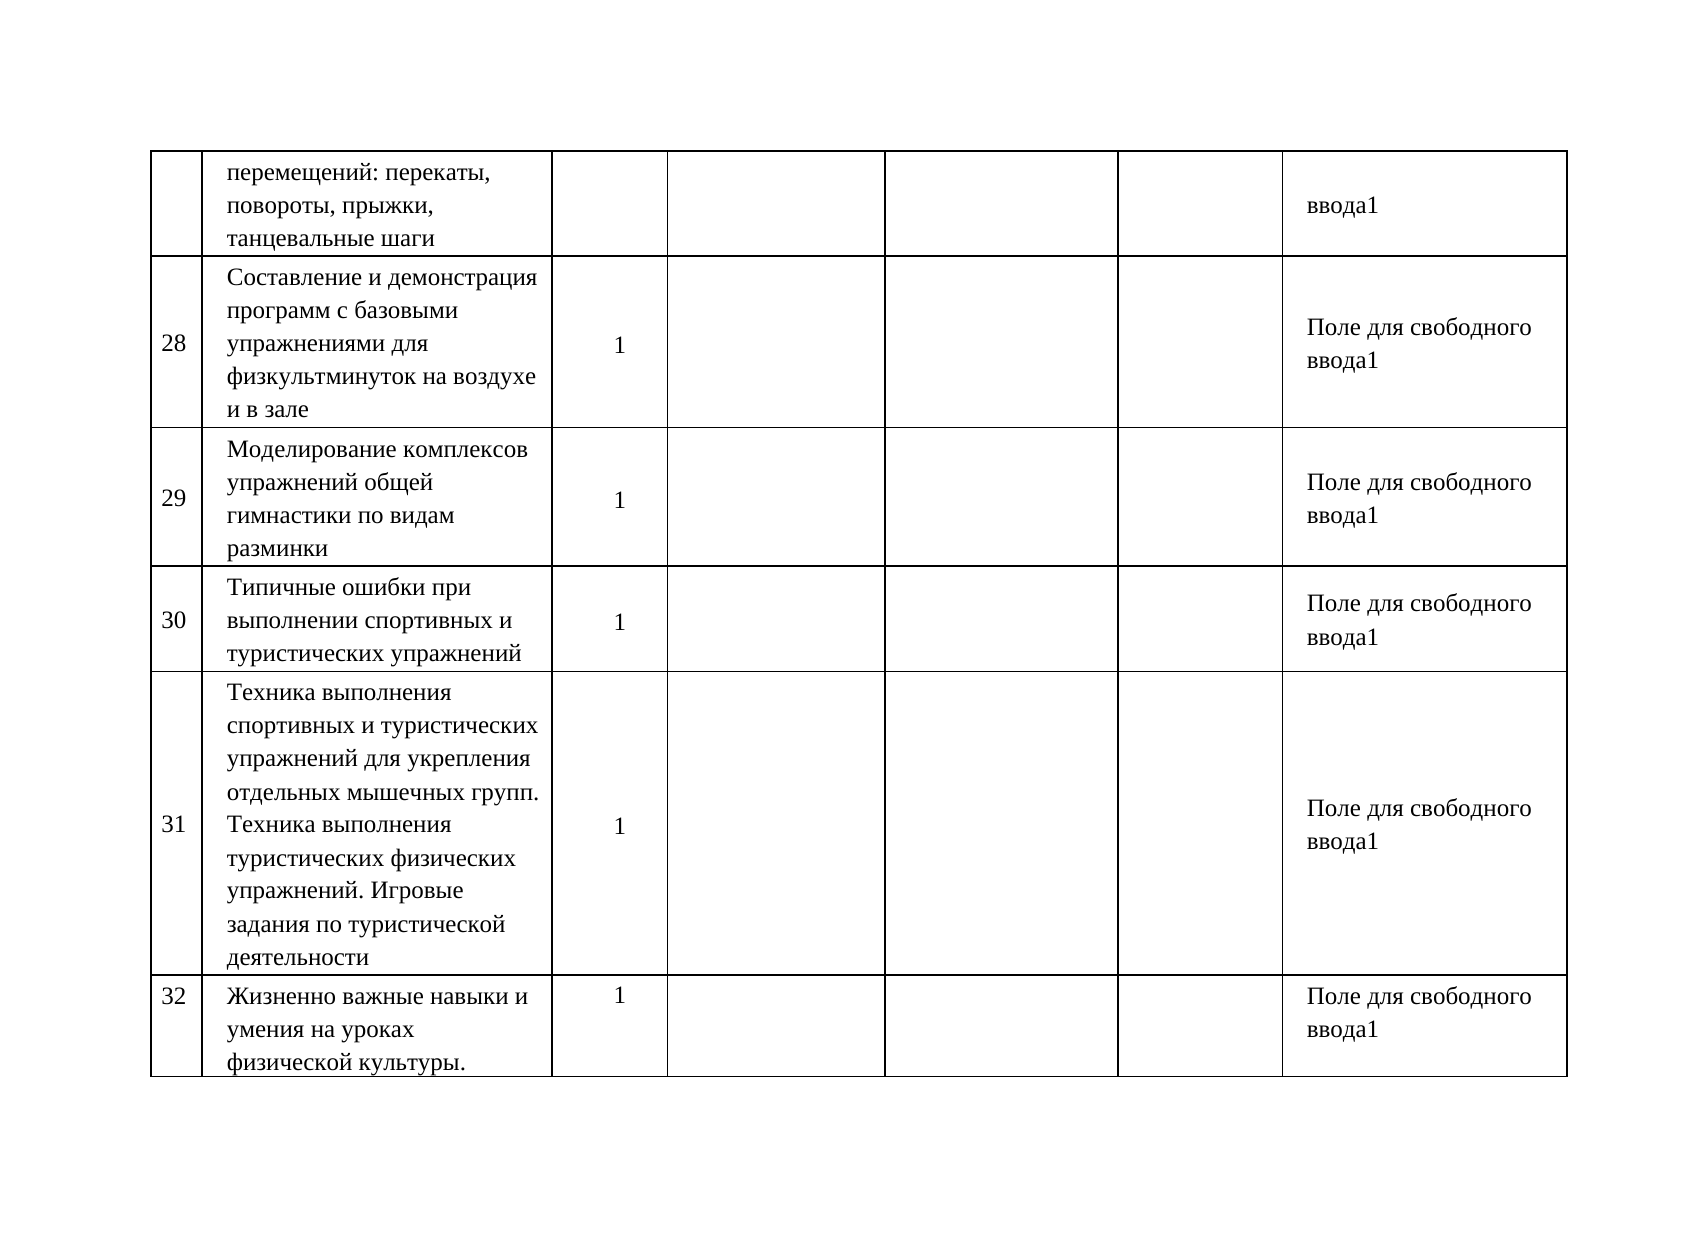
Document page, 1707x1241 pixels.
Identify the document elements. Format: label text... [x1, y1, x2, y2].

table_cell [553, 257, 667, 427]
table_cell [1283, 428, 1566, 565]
table_cell 27 [152, 152, 201, 255]
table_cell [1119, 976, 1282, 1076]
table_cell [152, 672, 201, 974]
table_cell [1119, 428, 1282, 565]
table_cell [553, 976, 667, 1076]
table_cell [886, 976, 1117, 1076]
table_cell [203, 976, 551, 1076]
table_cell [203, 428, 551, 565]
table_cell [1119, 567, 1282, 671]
table_cell [668, 152, 884, 255]
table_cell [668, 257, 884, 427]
table_cell 1 [553, 152, 667, 255]
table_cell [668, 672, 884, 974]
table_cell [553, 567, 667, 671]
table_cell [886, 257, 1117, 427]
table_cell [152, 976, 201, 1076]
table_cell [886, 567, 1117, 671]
table_cell [1119, 152, 1282, 255]
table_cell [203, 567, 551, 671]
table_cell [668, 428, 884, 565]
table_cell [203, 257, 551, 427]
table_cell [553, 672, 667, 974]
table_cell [1283, 152, 1566, 255]
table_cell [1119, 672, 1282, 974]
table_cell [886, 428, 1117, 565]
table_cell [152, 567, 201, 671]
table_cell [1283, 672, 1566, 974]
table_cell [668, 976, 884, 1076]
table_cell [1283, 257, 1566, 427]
table_cell 28 [152, 257, 201, 427]
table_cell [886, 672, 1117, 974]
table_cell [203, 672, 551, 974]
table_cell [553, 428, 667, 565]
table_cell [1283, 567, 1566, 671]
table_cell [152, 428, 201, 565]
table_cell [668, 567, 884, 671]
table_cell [203, 152, 551, 255]
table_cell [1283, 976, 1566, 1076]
table_cell [886, 152, 1117, 255]
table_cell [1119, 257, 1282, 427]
